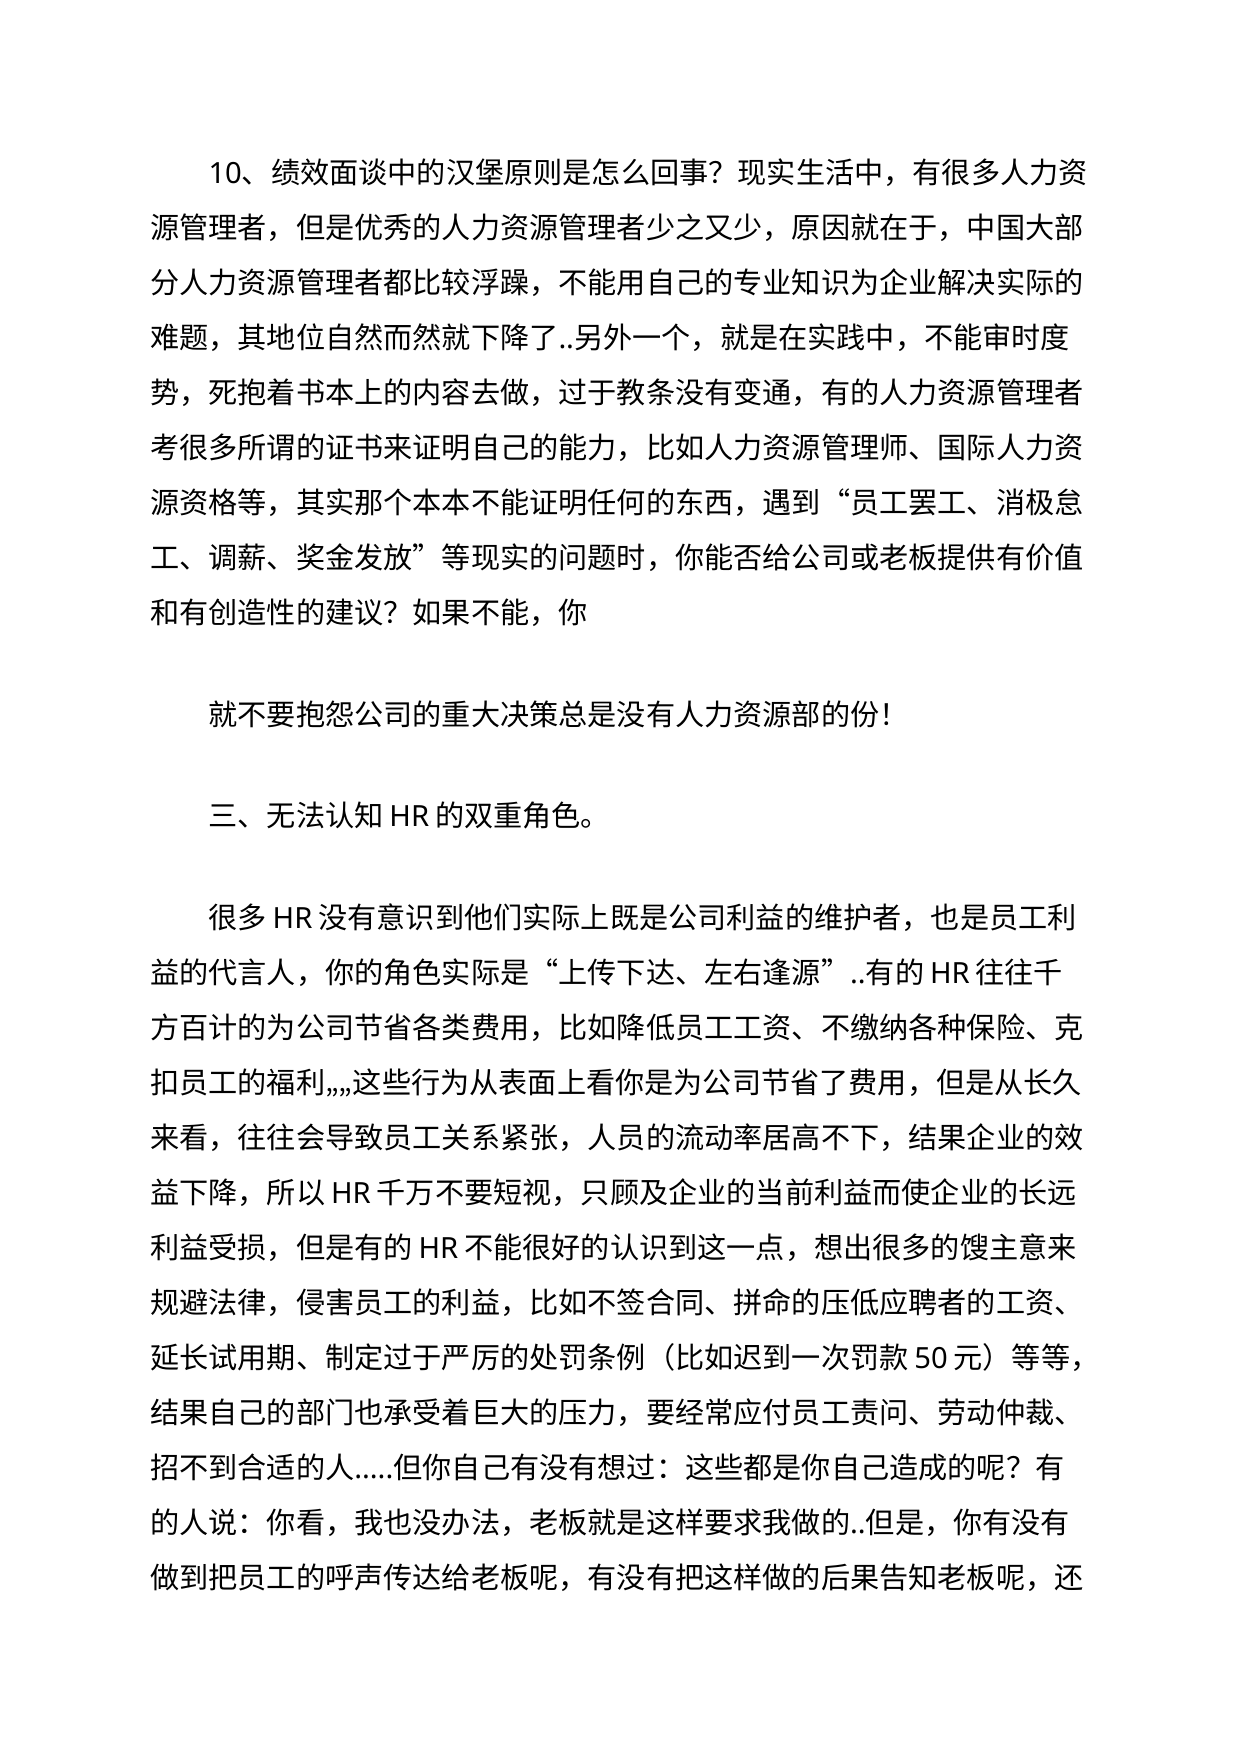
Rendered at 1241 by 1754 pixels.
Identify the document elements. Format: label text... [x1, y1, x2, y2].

text 10、绩效面谈中的汉堡原则是怎么回事？现实生活中，有很多人力资源管理者，但是优秀的人力资源管理者少之又少，原因就在于，中国大部分人力资源管理者都比较浮躁，不能用自己的专业知识为企业解决实际的难题，其地位自然而然就下降了..另外一个，就是在实践中，不能审时度势，死抱着书本上的内容去做，过于教条没有变通，有的人力资源管理者考很多所谓的证书来证明自己的能力，比如人力资源管理师、国际人力资源资格等，其实那个本本不能证明任何的东西，遇到“员工罢工、消极怠工、调薪、奖金发放”等现实的问题时，你能否给公司或老板提供有价值和有创造性的建议？如果不能，你 [150, 150, 1090, 632]
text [150, 895, 1090, 1597]
text 三、无法认知HR的双重角色。 [150, 793, 1090, 835]
text 就不要抱怨公司的重大决策总是没有人力资源部的份！ [150, 691, 1090, 733]
